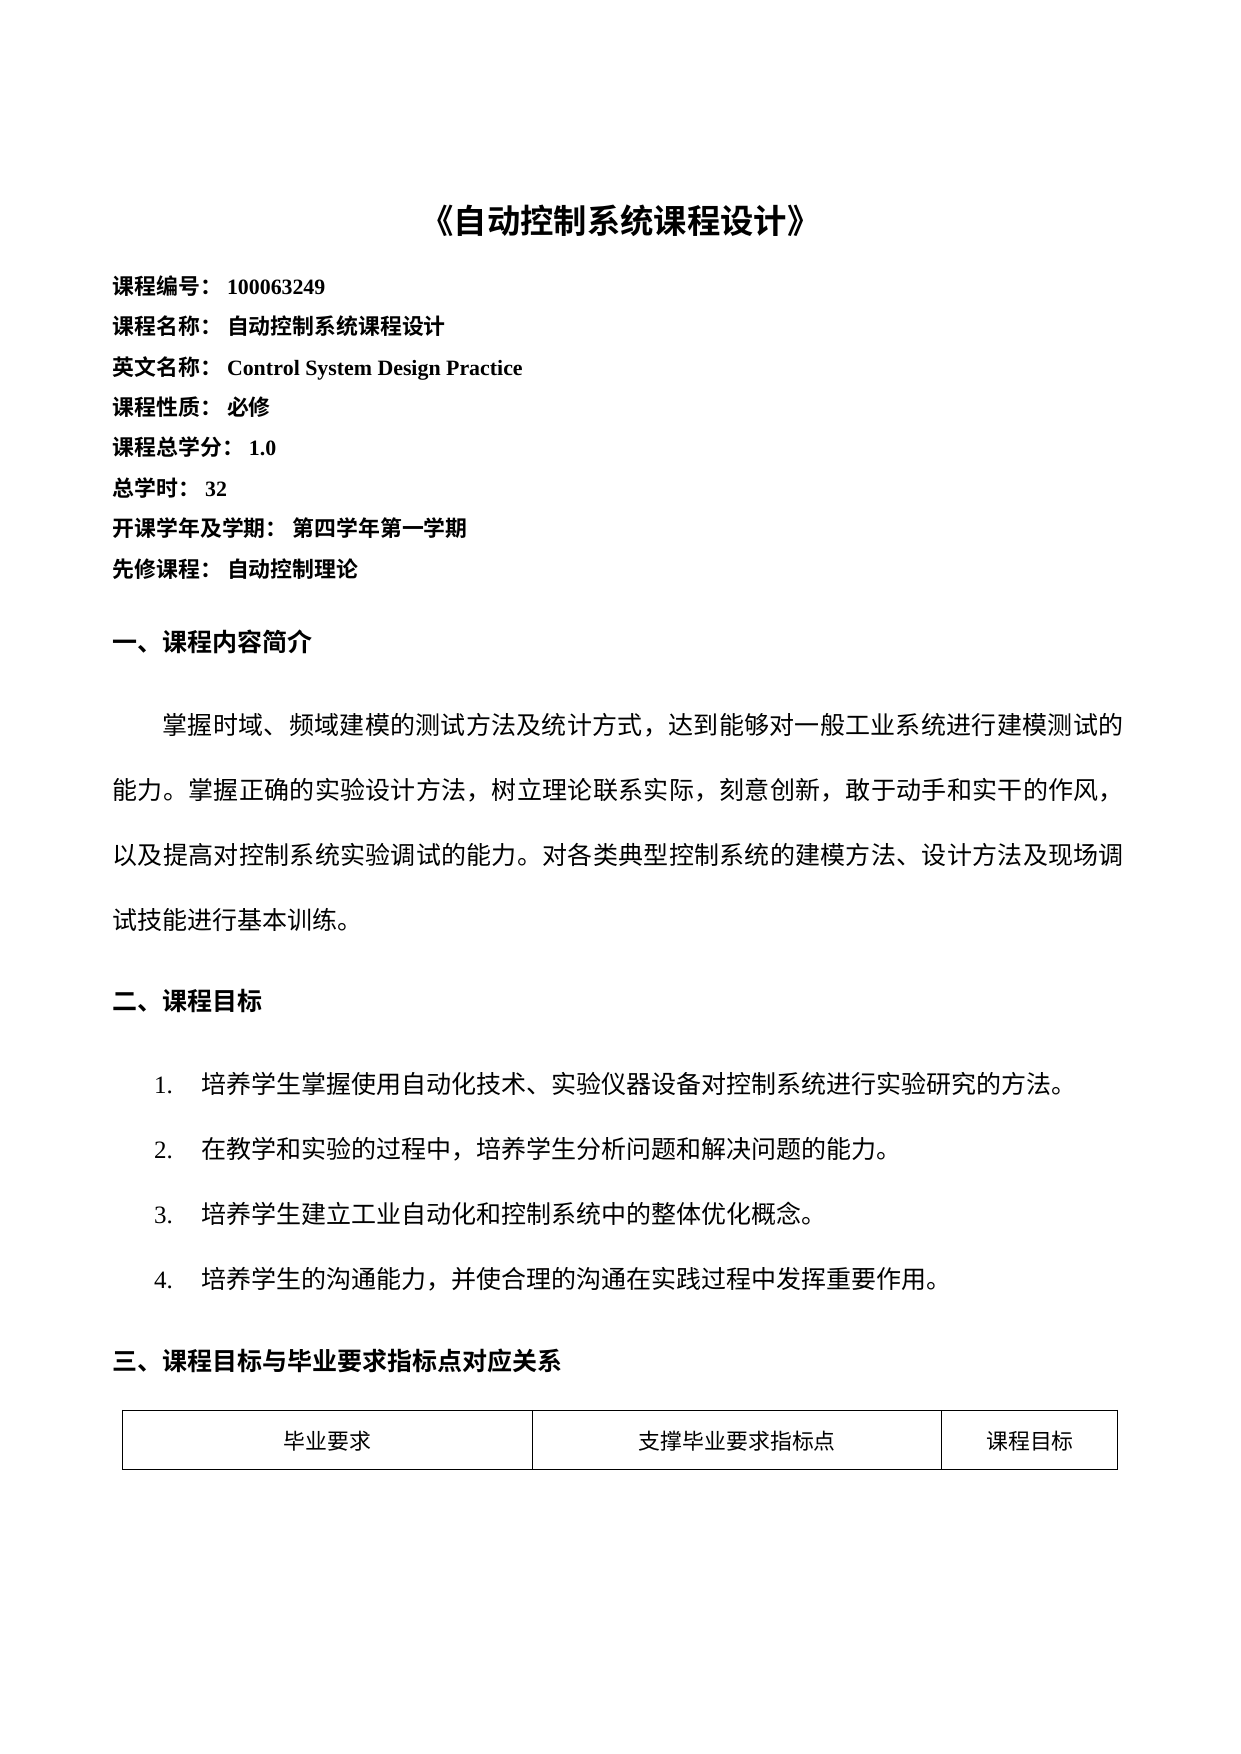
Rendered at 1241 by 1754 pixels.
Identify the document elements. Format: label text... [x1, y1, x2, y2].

text 开课学年及学期： 第四学年第一学期 [112, 511, 1128, 543]
table_header 支撑毕业要求指标点 [533, 1411, 941, 1469]
text 课程性质： 必修 [112, 389, 1128, 422]
text 二、课程目标 [112, 967, 1128, 1032]
text 先修课程： 自动控制理论 [112, 551, 1128, 584]
list 在教学和实验的过程中，培养学生分析问题和解决问题的能力。 [154, 1115, 1128, 1180]
text 掌握时域、频域建模的测试方法及统计方式，达到能够对一般工业系统进行建模测试的能力。掌握正确的实验设计方法，树立理论联系实际，刻意创新，敢于动手和实干的作风，以及提高对控制系统实验调试的能力。对各类典型控制系统的建模方法、设计方法及现场调试技能进行基本训练。 [112, 691, 1128, 951]
list 培养学生的沟通能力，并使合理的沟通在实践过程中发挥重要作用。 [154, 1245, 1128, 1310]
list 培养学生建立工业自动化和控制系统中的整体优化概念。 [154, 1180, 1128, 1245]
text 课程编号： 100063249 [112, 268, 1128, 301]
text 课程总学分： 1.0 [112, 430, 1128, 462]
table_header 课程目标 [942, 1411, 1117, 1469]
text 三、课程目标与毕业要求指标点对应关系 [112, 1327, 1128, 1392]
table_header 毕业要求 [123, 1411, 532, 1469]
text 总学时： 32 [112, 470, 1128, 503]
text 课程名称： 自动控制系统课程设计 [112, 309, 1128, 341]
text 一、课程内容简介 [112, 608, 1128, 673]
text 英文名称： Control System Design Practice [112, 349, 1128, 382]
list 培养学生掌握使用自动化技术、实验仪器设备对控制系统进行实验研究的方法。 [154, 1050, 1128, 1115]
text 《自动控制系统课程设计》 [112, 187, 1128, 252]
